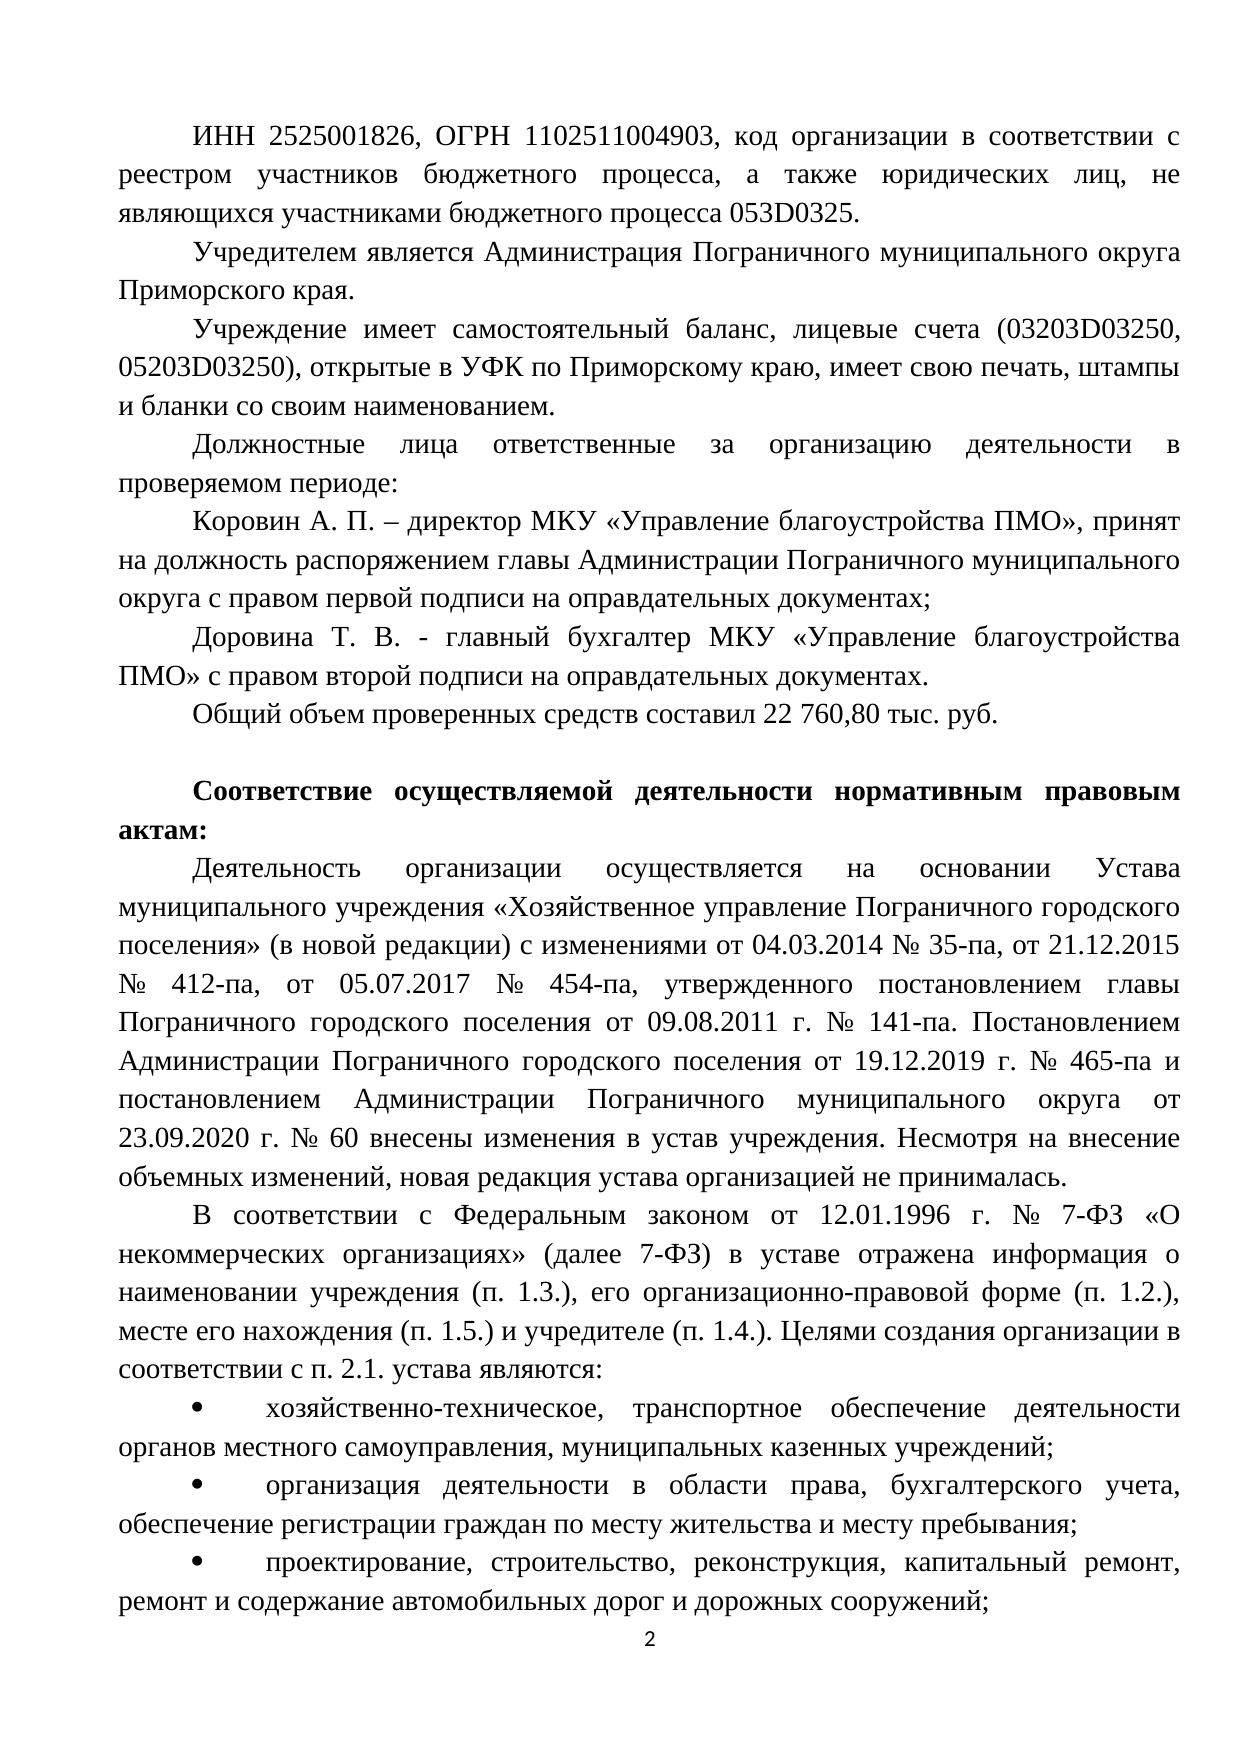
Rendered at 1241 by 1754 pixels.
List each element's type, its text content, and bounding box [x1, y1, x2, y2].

text Общий объем проверенных средств составил 22 760,80 тыс. руб. [118, 696, 1181, 730]
text Доровина Т. В. - главный бухгалтер МКУ «Управление благоустройства ПМО» с правом второй подписи на оправдательных документах. [118, 619, 1181, 691]
text ИНН 2525001826, ОГРН 1102511004903, код организации в соответствии с реестром участников бюджетного процесса, а также юридических лиц, не являющихся участниками бюджетного процесса 053D0325. [118, 118, 1181, 229]
text Коровин А. П. – директор МКУ «Управление благоустройства ПМО», принят на должность распоряжением главы Администрации Пограничного муниципального округа с правом первой подписи на оправдательных документах; [118, 503, 1181, 614]
list организация деятельности в области права, бухгалтерского учета, обеспечение регистрации граждан по месту жительства и месту пребывания; [118, 1467, 1181, 1539]
text В соответствии с Федеральным законом от 12.01.1996 г. № 7-ФЗ «О некоммерческих организациях» (далее 7-ФЗ) в уставе отражена информация о наименовании учреждения (п. 1.3.), его организационно-правовой форме (п. 1.2.), месте его нахождения (п. 1.5.) и учредителе (п. 1.4.). Целями создания организации в соответствии с п. 2.1. устава являются: [118, 1197, 1181, 1385]
text Соответствие осуществляемой деятельности нормативным правовым актам: [118, 773, 1181, 845]
text Учреждение имеет самостоятельный баланс, лицевые счета (03203D03250, 05203D03250), открытые в УФК по Приморскому краю, имеет свою печать, штампы и бланки со своим наименованием. [118, 311, 1181, 421]
list проектирование, строительство, реконструкция, капитальный ремонт, ремонт и содержание автомобильных дорог и дорожных сооружений; [118, 1544, 1181, 1617]
list хозяйственно-техническое, транспортное обеспечение деятельности органов местного самоуправления, муниципальных казенных учреждений; [118, 1390, 1181, 1462]
text Должностные лица ответственные за организацию деятельности в проверяемом периоде: [118, 426, 1181, 498]
text Деятельность организации осуществляется на основании Устава муниципального учреждения «Хозяйственное управление Пограничного городского поселения» (в новой редакции) с изменениями от 04.03.2014 № 35-па, от 21.12.2015 № 412-па, от 05.07.2017 № 454-па, утвержденного постановлением главы Пограничного городского поселения от 09.08.2011 г. № 141-па. Постановлением Администрации Пограничного городского поселения от 19.12.2019 г. № 465-па и постановлением Администрации Пограничного муниципального округа от 23.09.2020 г. № 60 внесены изменения в устав учреждения. Несмотря на внесение объемных изменений, новая редакция устава организацией не принималась. [118, 850, 1181, 1192]
text Учредителем является Администрация Пограничного муниципального округа Приморского края. [118, 234, 1181, 306]
